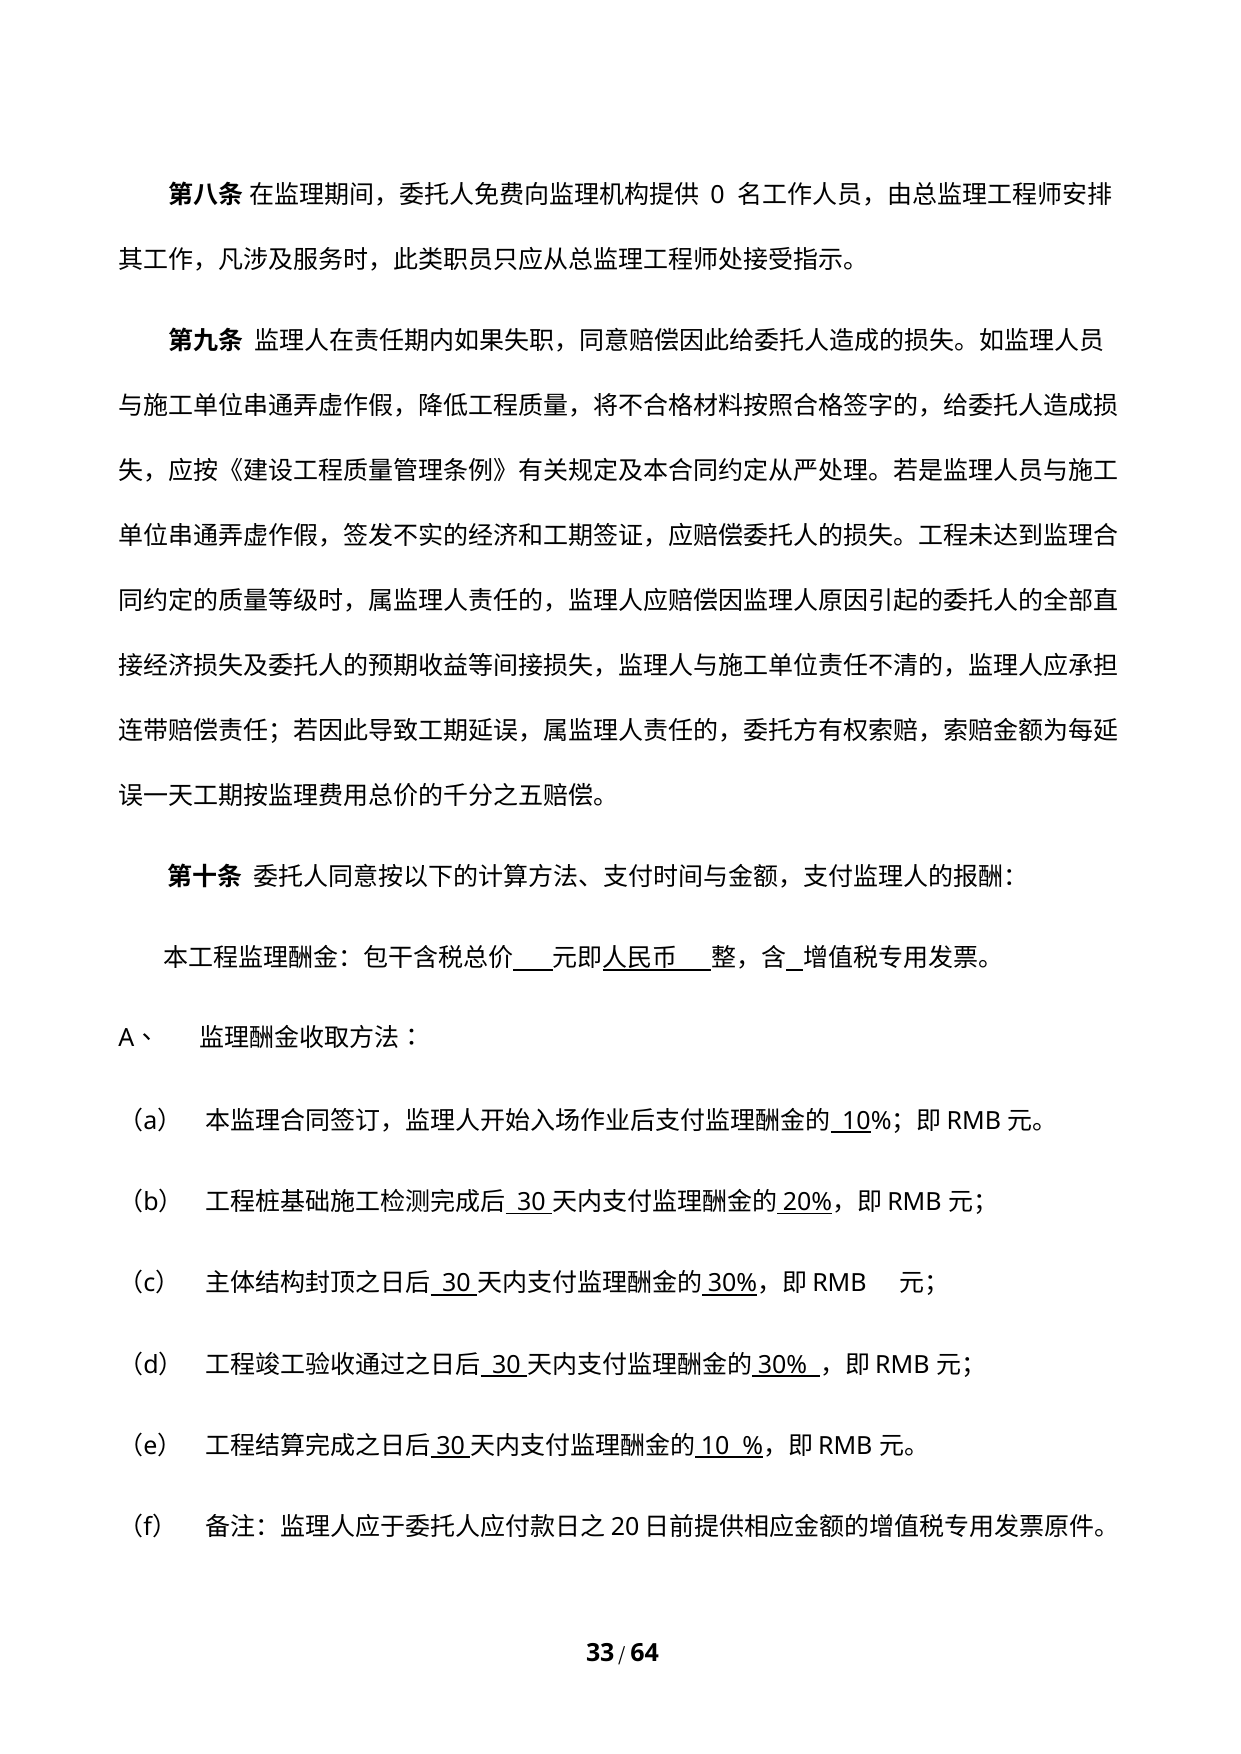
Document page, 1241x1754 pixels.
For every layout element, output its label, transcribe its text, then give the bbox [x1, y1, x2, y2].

list 工程竣工验收通过之日后 30 天内支付监理酬金的 30% ，即RMB 元； [118, 1330, 1122, 1395]
text 第十条 委托人同意按以下的计算方法、支付时间与金额，支付监理人的报酬： [118, 842, 1122, 907]
list 主体结构封顶之日后 30 天内支付监理酬金的 30%，即RMB 元； [118, 1248, 1122, 1313]
list 监理酬金收取方法： [118, 1005, 1122, 1070]
text 第九条 监理人在责任期内如果失职，同意赔偿因此给委托人造成的损失。如监理人员与施工单位串通弄虚作假，降低工程质量，将不合格材料按照合格签字的，给委托人造成损失，应按《建设工程质量管理条例》有关规定及本合同约定从严处理。若是监理人员与施工单位串通弄虚作假，签发不实的经济和工期签证，应赔偿委托人的损失。工程未达到监理合同约定的质量等级时，属监理人责任的，监理人应赔偿因监理人原因引起的委托人的全部直接经济损失及委托人的预期收益等间接损失，监理人与施工单位责任不清的，监理人应承担连带赔偿责任；若因此导致工期延误，属监理人责任的，委托方有权索赔，索赔金额为每延误一天工期按监理费用总价的千分之五赔偿。 [118, 306, 1122, 826]
text 第八条 在监理期间，委托人免费向监理机构提供 0 名工作人员，由总监理工程师安排其工作，凡涉及服务时，此类职员只应从总监理工程师处接受指示。 [118, 160, 1122, 290]
text 本工程监理酬金：包干含税总价 元即人民币 整，含 增值税专用发票。 [163, 923, 1122, 988]
list 本监理合同签订，监理人开始入场作业后支付监理酬金的 10%；即RMB 元。 [118, 1086, 1122, 1151]
list 工程桩基础施工检测完成后 30 天内支付监理酬金的 20%，即RMB 元； [118, 1167, 1122, 1232]
list 工程结算完成之日后 30天内支付监理酬金的 10 %，即RMB 元。 [118, 1411, 1122, 1476]
list 备注：监理人应于委托人应付款日之20日前提供相应金额的增值税专用发票原件。 [118, 1492, 1122, 1557]
